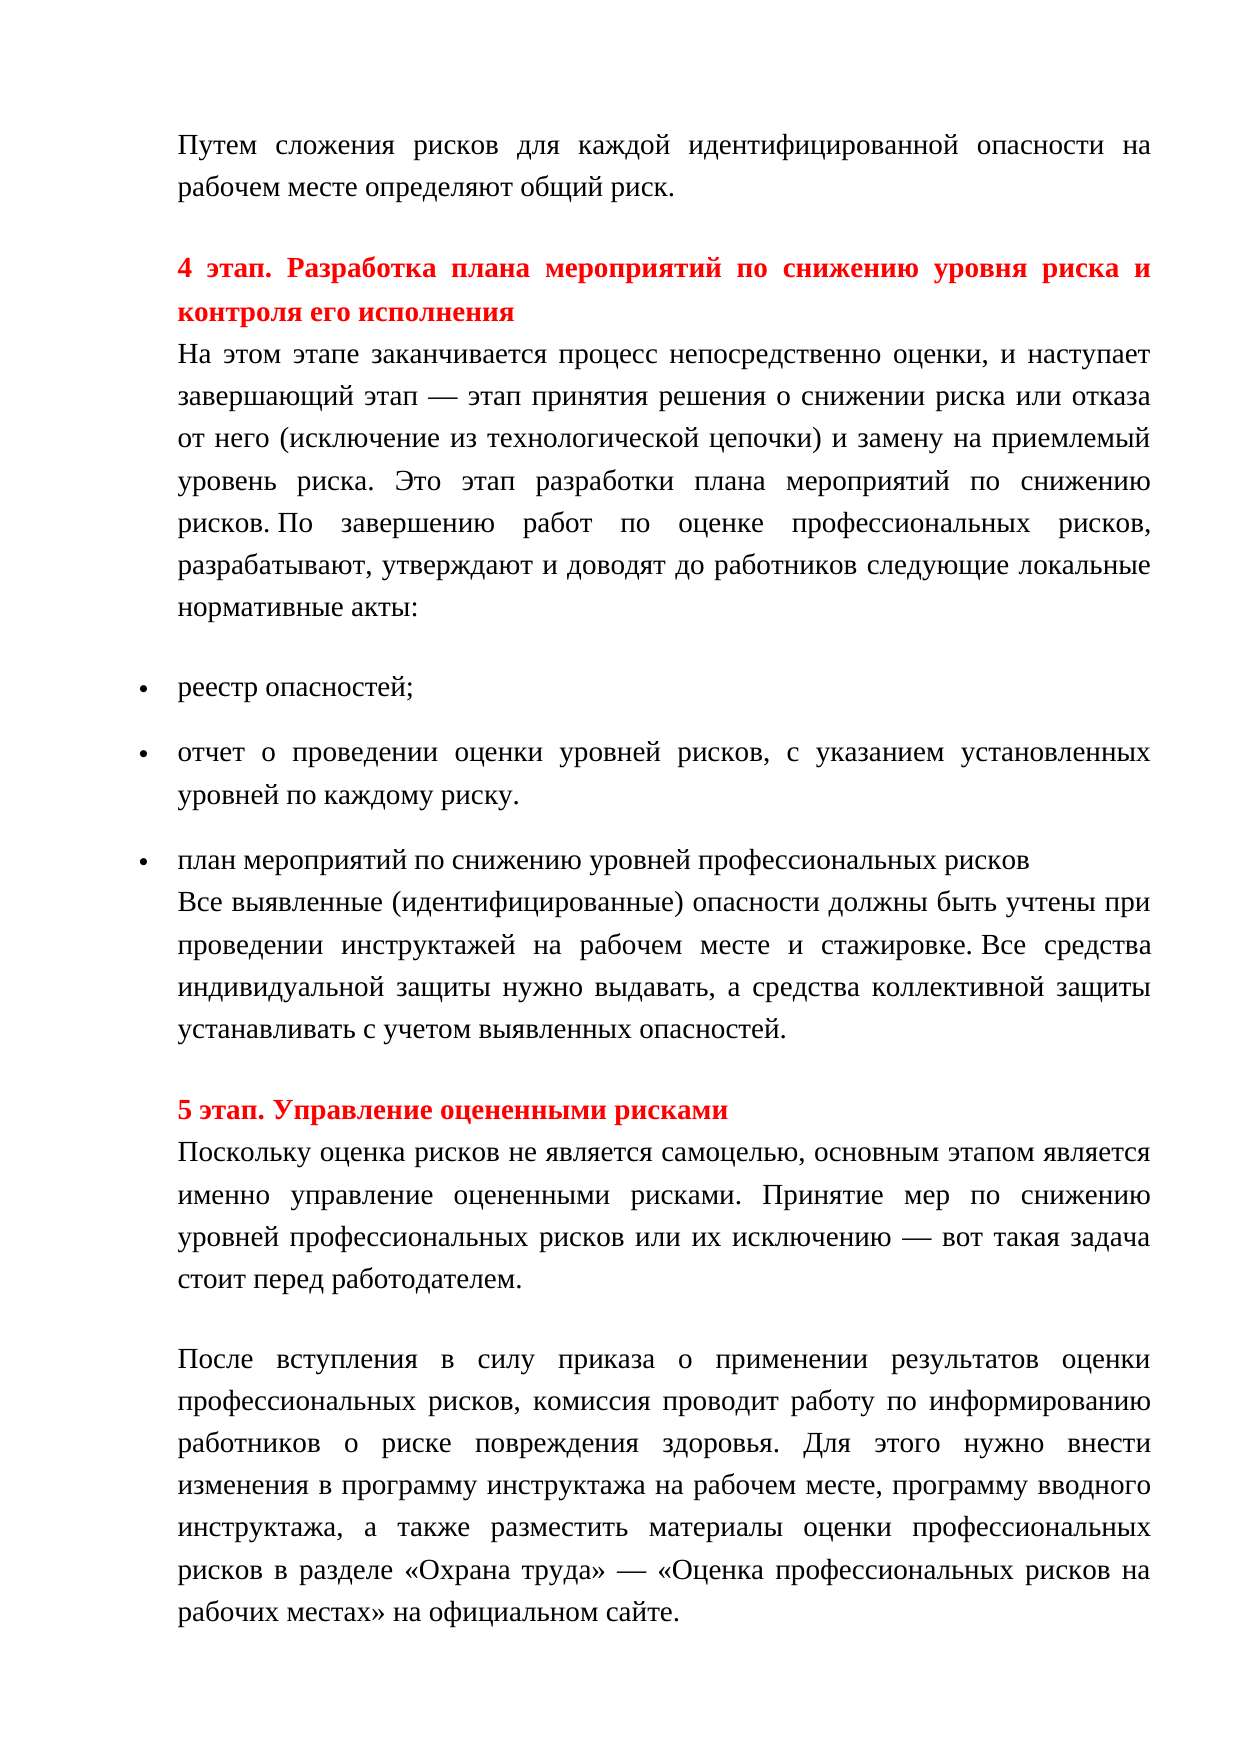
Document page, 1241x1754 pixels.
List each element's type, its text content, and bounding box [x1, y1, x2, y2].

list план мероприятий по снижению уровней профессиональных рисков [140, 834, 1152, 876]
text После вступления в силу приказа о применении результатов оценки профессиональных рисков, комиссия проводит работу по информированию работников о риске повреждения здоровья. Для этого нужно внести изменения в программу инструктажа на рабочем месте, программу вводного инструктажа, а также разместить материалы оценки профессиональных рисков в разделе «Охрана труда» — «Оценка профессиональных рисков на рабочих местах» на официальном сайте. [177, 1332, 1152, 1627]
list реестр опасностей; [140, 660, 1152, 702]
text 5 этап. Управление оцененными рисками [177, 1082, 1152, 1126]
list отчет о проведении оценки уровней рисков, с указанием установленных уровней по каждому риску. [140, 726, 1152, 810]
text На этом этапе заканчивается процесс непосредственно оценки, и наступает завершающий этап — этап принятия решения о снижении риска или отказа от него (исключение из технологической цепочки) и замену на приемлемый уровень риска. Это этап разработки плана мероприятий по снижению рисков. По завершению работ по оценке профессиональных рисков, разрабатывают, утверждают и доводят до работников следующие локальные нормативные акты: [177, 327, 1152, 623]
text Путем сложения рисков для каждой идентифицированной опасности на рабочем месте определяют общий риск. [177, 118, 1152, 202]
text 4 этап. Разработка плана мероприятий по снижению уровня риска и контроля его исполнения [177, 240, 1152, 327]
text Поскольку оценка рисков не является самоцелью, основным этапом является именно управление оцененными рисками. Принятие мер по снижению уровней профессиональных рисков или их исключению — вот такая задача стоит перед работодателем. [177, 1126, 1152, 1295]
text Все выявленные (идентифицированные) опасности должны быть учтены при проведении инструктажей на рабочем месте и стажировке. Все средства индивидуальной защиты нужно выдавать, а средства коллективной защиты устанавливать с учетом выявленных опасностей. [177, 876, 1152, 1045]
